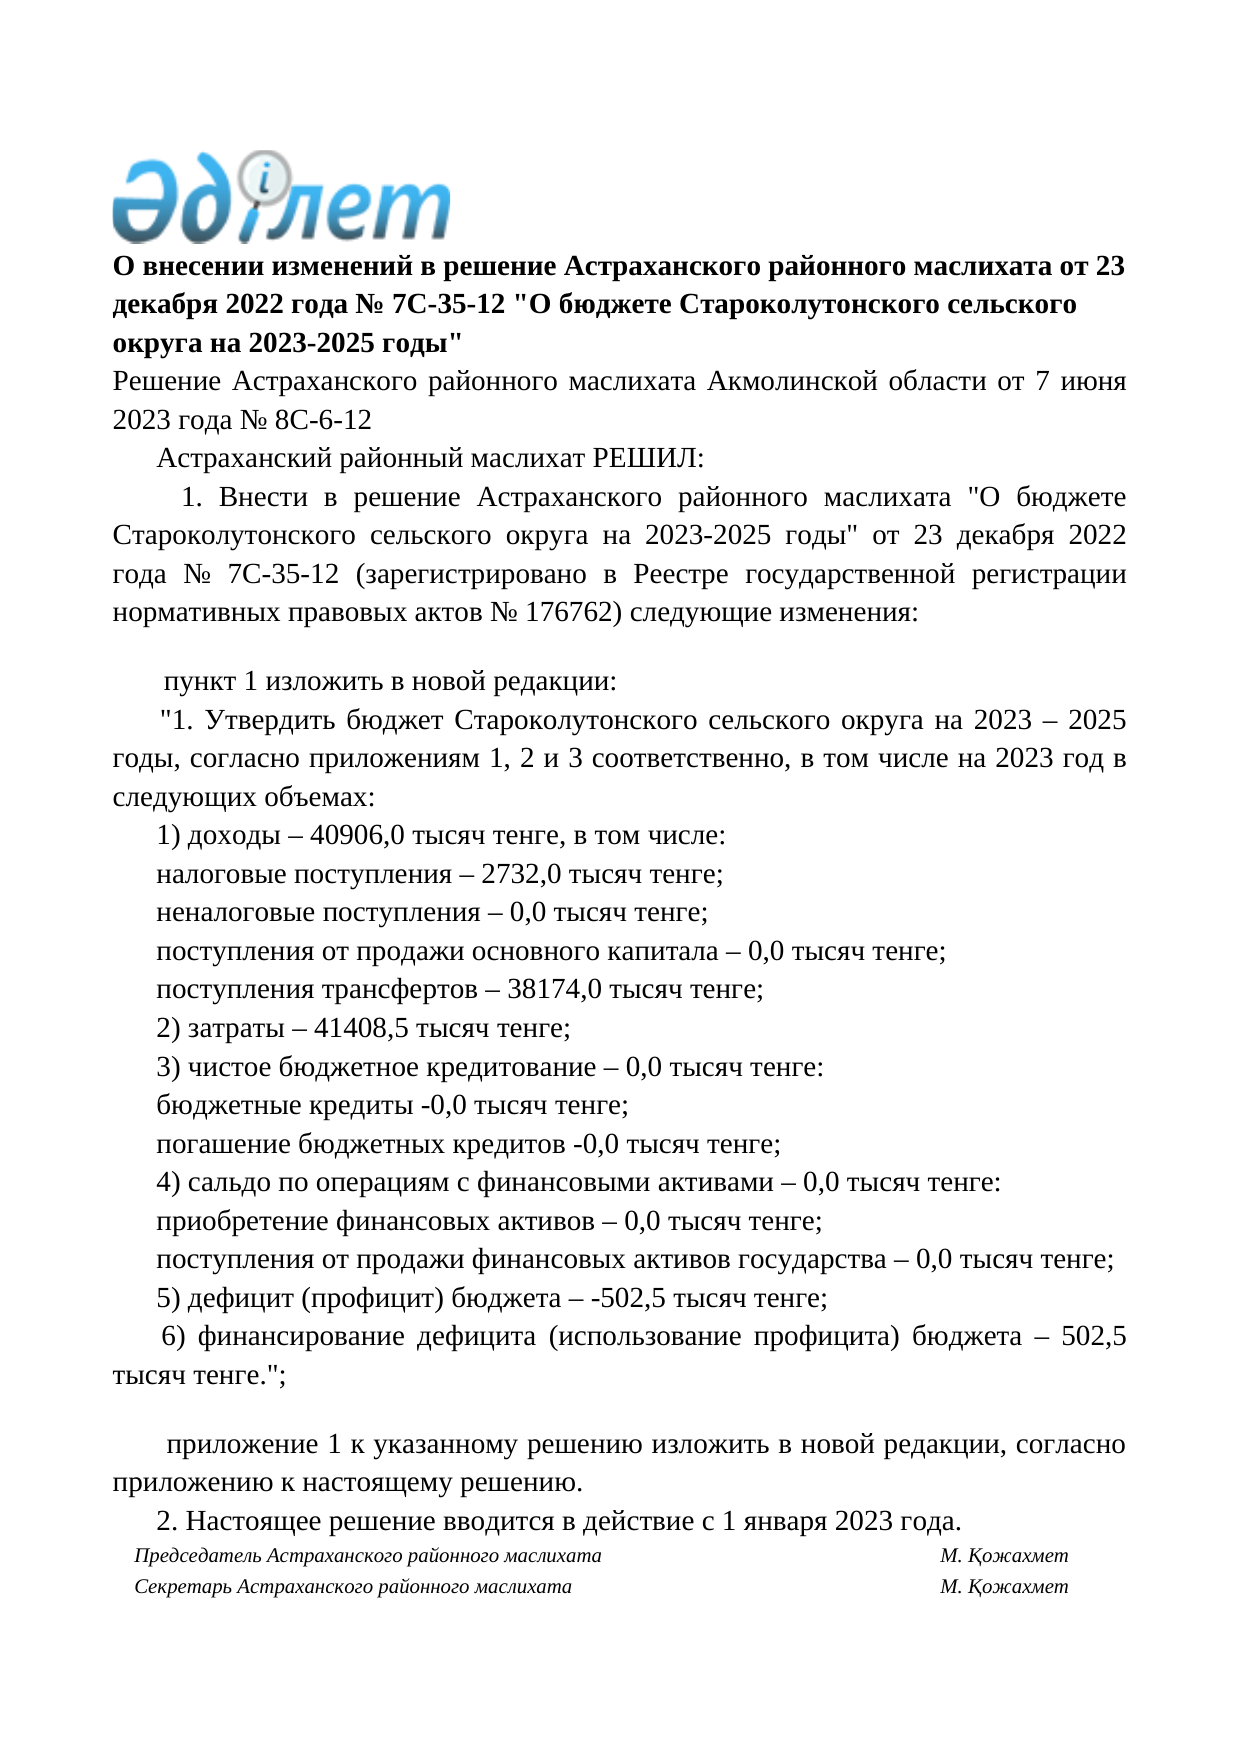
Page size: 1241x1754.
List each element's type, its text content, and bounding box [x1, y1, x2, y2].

table_cell Секретарь Астраханского районного маслихата [101, 1573, 939, 1603]
table_cell М. Қожахмет [939, 1573, 1240, 1603]
text поступления от продажи основного капитала – 0,0 тысяч тенге; [112, 933, 1128, 967]
text приложение 1 к указанному решению изложить в новой редакции, согласно приложению к настоящему решению. [112, 1426, 1128, 1498]
text налоговые поступления – 2732,0 тысяч тенге; [112, 856, 1128, 889]
text поступления от продажи финансовых активов государства – 0,0 тысяч тенге; [112, 1241, 1128, 1275]
text 2) затраты – 41408,5 тысяч тенге; [112, 1010, 1128, 1044]
text бюджетные кредиты -0,0 тысяч тенге; [112, 1087, 1128, 1121]
text пункт 1 изложить в новой редакции: [112, 663, 1128, 697]
text О внесении изменений в решение Астраханского районного маслихата от 23 декабря 2022 года № 7С-35-12 "О бюджете Староколутонского сельского округа на 2023-2025 годы" [112, 248, 1128, 358]
text погашение бюджетных кредитов -0,0 тысяч тенге; [112, 1126, 1128, 1159]
table_header Председатель Астраханского районного маслихата [101, 1541, 939, 1572]
text 3) чистое бюджетное кредитование – 0,0 тысяч тенге: [112, 1049, 1128, 1082]
text 1) доходы – 40906,0 тысяч тенге, в том числе: [112, 817, 1128, 851]
text 4) сальдо по операциям с финансовыми активами – 0,0 тысяч тенге: [112, 1164, 1128, 1198]
table_header М. Қожахмет [939, 1541, 1240, 1572]
text 5) дефицит (профицит) бюджета – -502,5 тысяч тенге; [112, 1280, 1128, 1313]
text "1. Утвердить бюджет Староколутонского сельского округа на 2023 – 2025 годы, согласно приложениям 1, 2 и 3 соответственно, в том числе на 2023 год в следующих объемах: [112, 702, 1128, 812]
text неналоговые поступления – 0,0 тысяч тенге; [112, 894, 1128, 928]
text Решение Астраханского районного маслихата Акмолинской области от 7 июня 2023 года № 8С-6-12 [112, 363, 1128, 435]
text Астраханский районный маслихат РЕШИЛ: [112, 440, 1128, 474]
text 1. Внести в решение Астраханского районного маслихата "О бюджете Староколутонского сельского округа на 2023-2025 годы" от 23 декабря 2022 года № 7С-35-12 (зарегистрировано в Реестре государственной регистрации нормативных правовых актов № 176762) следующие изменения: [112, 479, 1128, 628]
picture [112, 150, 451, 244]
text 6) финансирование дефицита (использование профицита) бюджета – 502,5 тысяч тенге."; [112, 1318, 1128, 1391]
text приобретение финансовых активов – 0,0 тысяч тенге; [112, 1203, 1128, 1236]
text 2. Настоящее решение вводится в действие с 1 января 2023 года. [112, 1503, 1128, 1536]
text поступления трансфертов – 38174,0 тысяч тенге; [112, 972, 1128, 1005]
